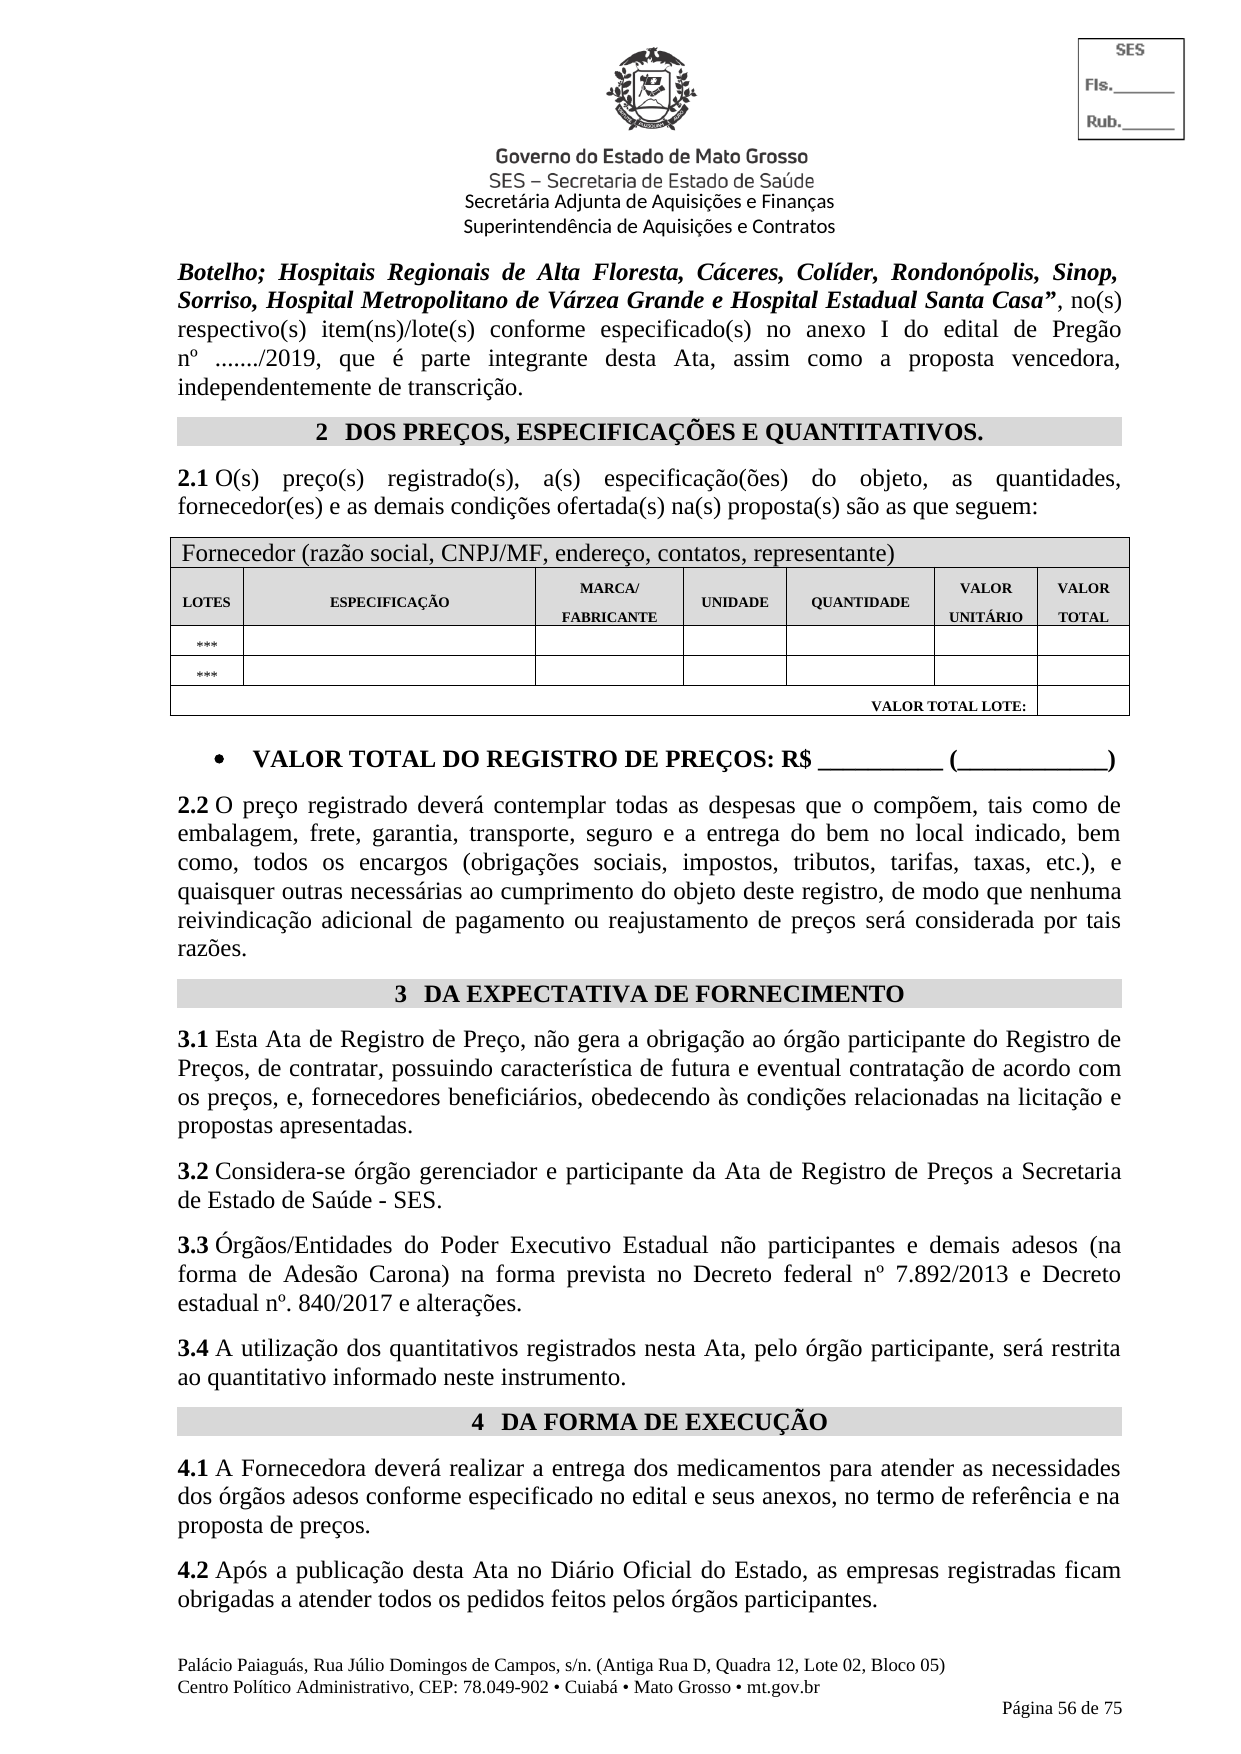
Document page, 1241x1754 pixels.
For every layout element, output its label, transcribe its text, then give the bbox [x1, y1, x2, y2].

text DA EXPECTATIVA DE FORNECIMENTO [177, 979, 1122, 1008]
text Considera-se órgão gerenciador e participante da Ata de Registro de Preços a Secretaria de Estado de Saúde - SES. [177, 1156, 1122, 1213]
text O preço registrado deverá contemplar todas as despesas que o compõem, tais como de embalagem, frete, garantia, transporte, seguro e a entrega do bem no local indicado, bem como, todos os encargos (obrigações sociais, impostos, tributos, tarifas, taxas, etc.), e quaisquer outras necessárias ao cumprimento do objeto deste registro, de modo que nenhuma reivindicação adicional de pagamento ou reajustamento de preços será considerada por tais razões. [177, 790, 1122, 962]
text DA FORMA DE EXECUÇÃO [177, 1407, 1122, 1436]
table_cell [1038, 686, 1129, 714]
table_cell QUANTIDADE [787, 568, 934, 625]
table_cell [684, 626, 786, 655]
table_cell [1038, 626, 1129, 655]
text Após a publicação desta Ata no Diário Oficial do Estado, as empresas registradas ficam obrigadas a atender todos os pedidos feitos pelos órgãos participantes. [177, 1556, 1122, 1613]
table_cell [787, 626, 934, 655]
table_cell ESPECIFICAÇÃO [244, 568, 535, 625]
text DOS PREÇOS, ESPECIFICAÇÕES E QUANTITATIVOS. [177, 417, 1122, 446]
table_cell [787, 656, 934, 685]
table_cell *** [171, 656, 243, 685]
table_cell VALOR TOTAL LOTE: [171, 686, 1037, 714]
text O(s) preço(s) registrado(s), a(s) especificação(ões) do objeto, as quantidades, fornecedor(es) e as demais condições ofertada(s) na(s) proposta(s) são as que seguem: [177, 463, 1122, 520]
table_cell [536, 626, 683, 655]
list VALOR TOTAL DO REGISTRO DE PREÇOS: R$ __________ (____________) [215, 744, 1122, 773]
table_cell UNIDADE [684, 568, 786, 625]
table_cell [684, 656, 786, 685]
table_cell *** [171, 626, 243, 655]
table_cell MARCA/ FABRICANTE [536, 568, 683, 625]
table_cell [244, 656, 535, 685]
table_cell VALOR TOTAL [1038, 568, 1129, 625]
picture [489, 47, 814, 188]
table_cell [935, 656, 1037, 685]
text Órgãos/Entidades do Poder Executivo Estadual não participantes e demais adesos (na forma de Adesão Carona) na forma prevista no Decreto federal nº 7.892/2013 e Decreto estadual nº. 840/2017 e alterações. [177, 1230, 1122, 1316]
picture [1076, 38, 1185, 139]
table_cell VALOR UNITÁRIO [935, 568, 1037, 625]
text Esta Ata de Registro de Preço, não gera a obrigação ao órgão participante do Registro de Preços, de contratar, possuindo característica de futura e eventual contratação de acordo com os preços, e, fornecedores beneficiários, obedecendo às condições relacionadas na licitação e propostas apresentadas. [177, 1024, 1122, 1139]
table_cell [1038, 656, 1129, 685]
table_cell [536, 656, 683, 685]
table_cell [935, 626, 1037, 655]
table_cell [244, 626, 535, 655]
text A Fornecedora deverá realizar a entrega dos medicamentos para atender as necessidades dos órgãos adesos conforme especificado no edital e seus anexos, no termo de referência e na proposta de preços. [177, 1453, 1122, 1539]
text A utilização dos quantitativos registrados nesta Ata, pelo órgão participante, será restrita ao quantitativo informado neste instrumento. [177, 1333, 1122, 1391]
table_cell LOTES [171, 568, 243, 625]
table_header Fornecedor (razão social, CNPJ/MF, endereço, contatos, representante) [171, 538, 1129, 567]
